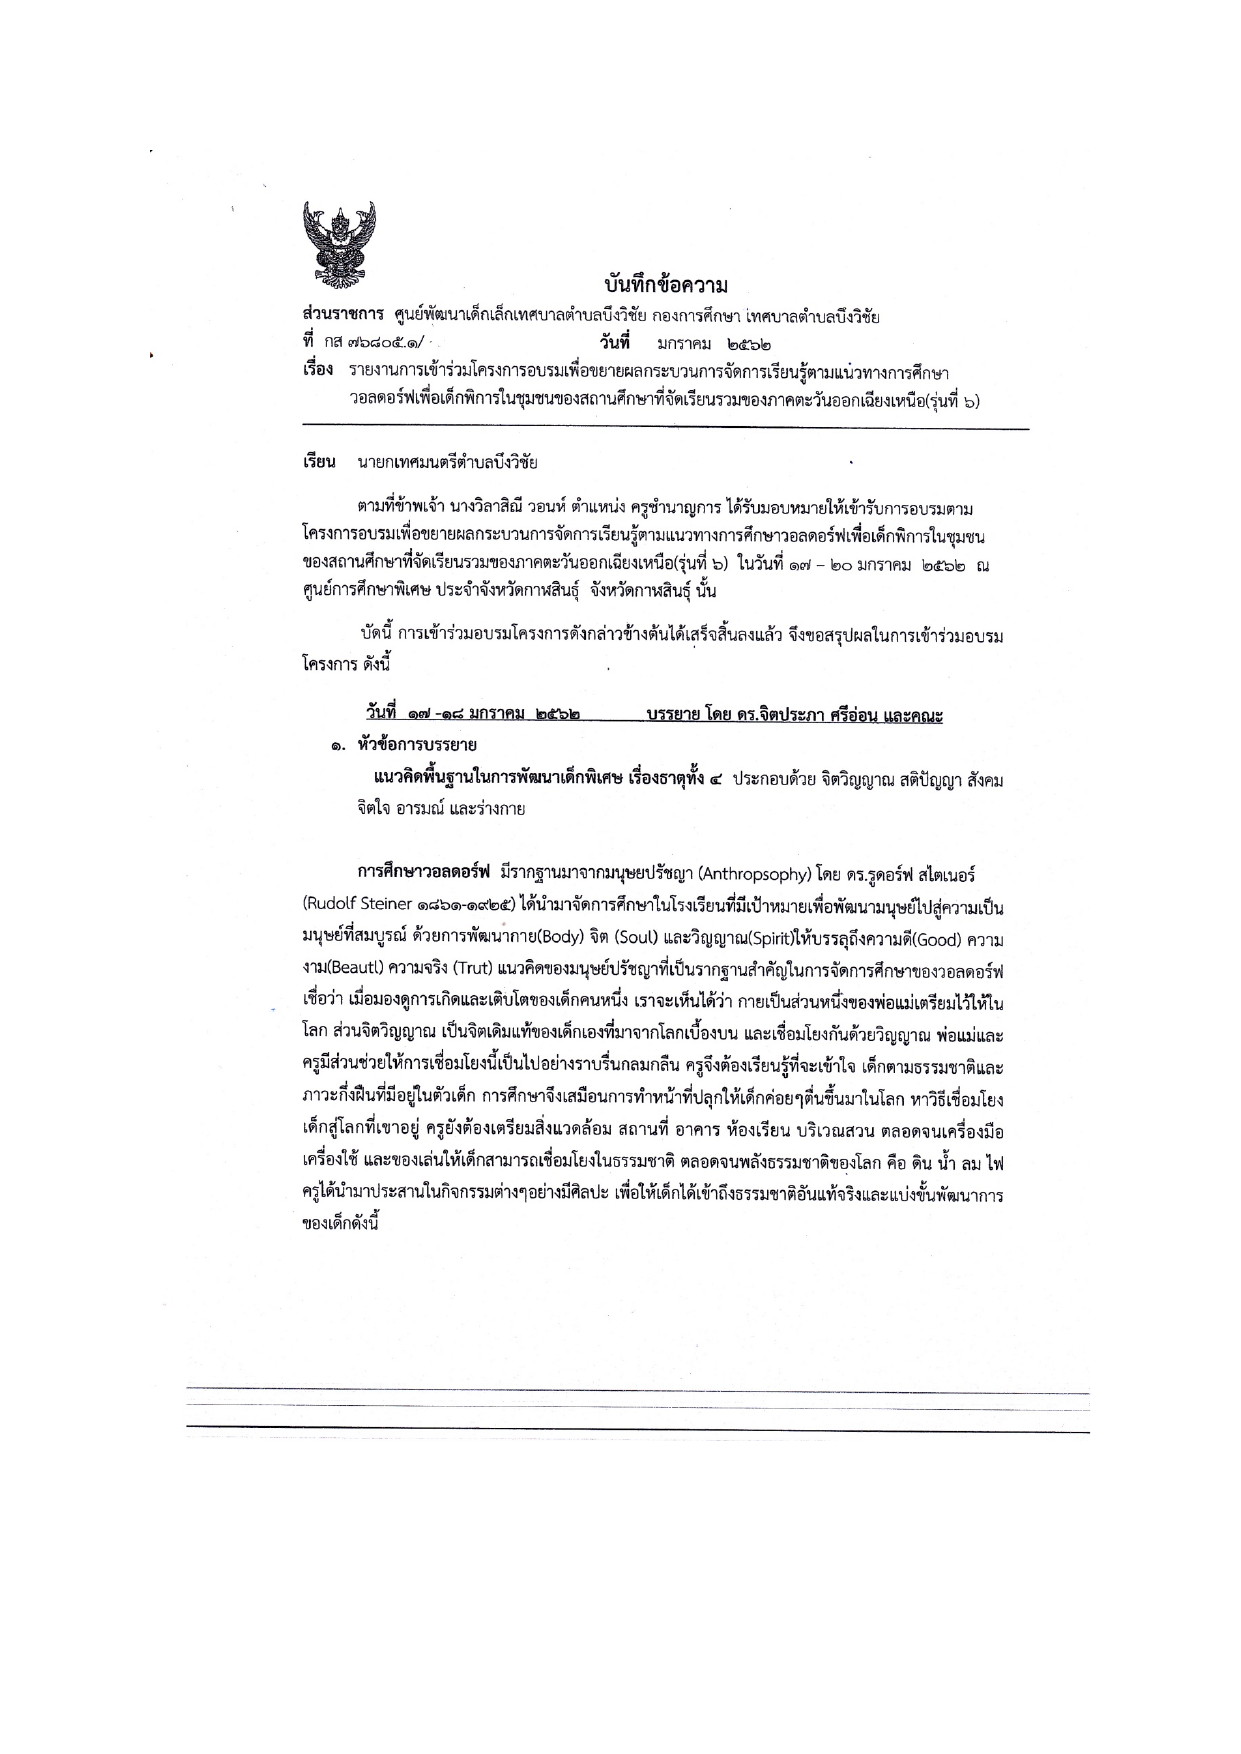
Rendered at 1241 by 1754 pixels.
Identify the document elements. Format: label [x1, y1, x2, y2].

picture [150, 150, 1091, 1441]
